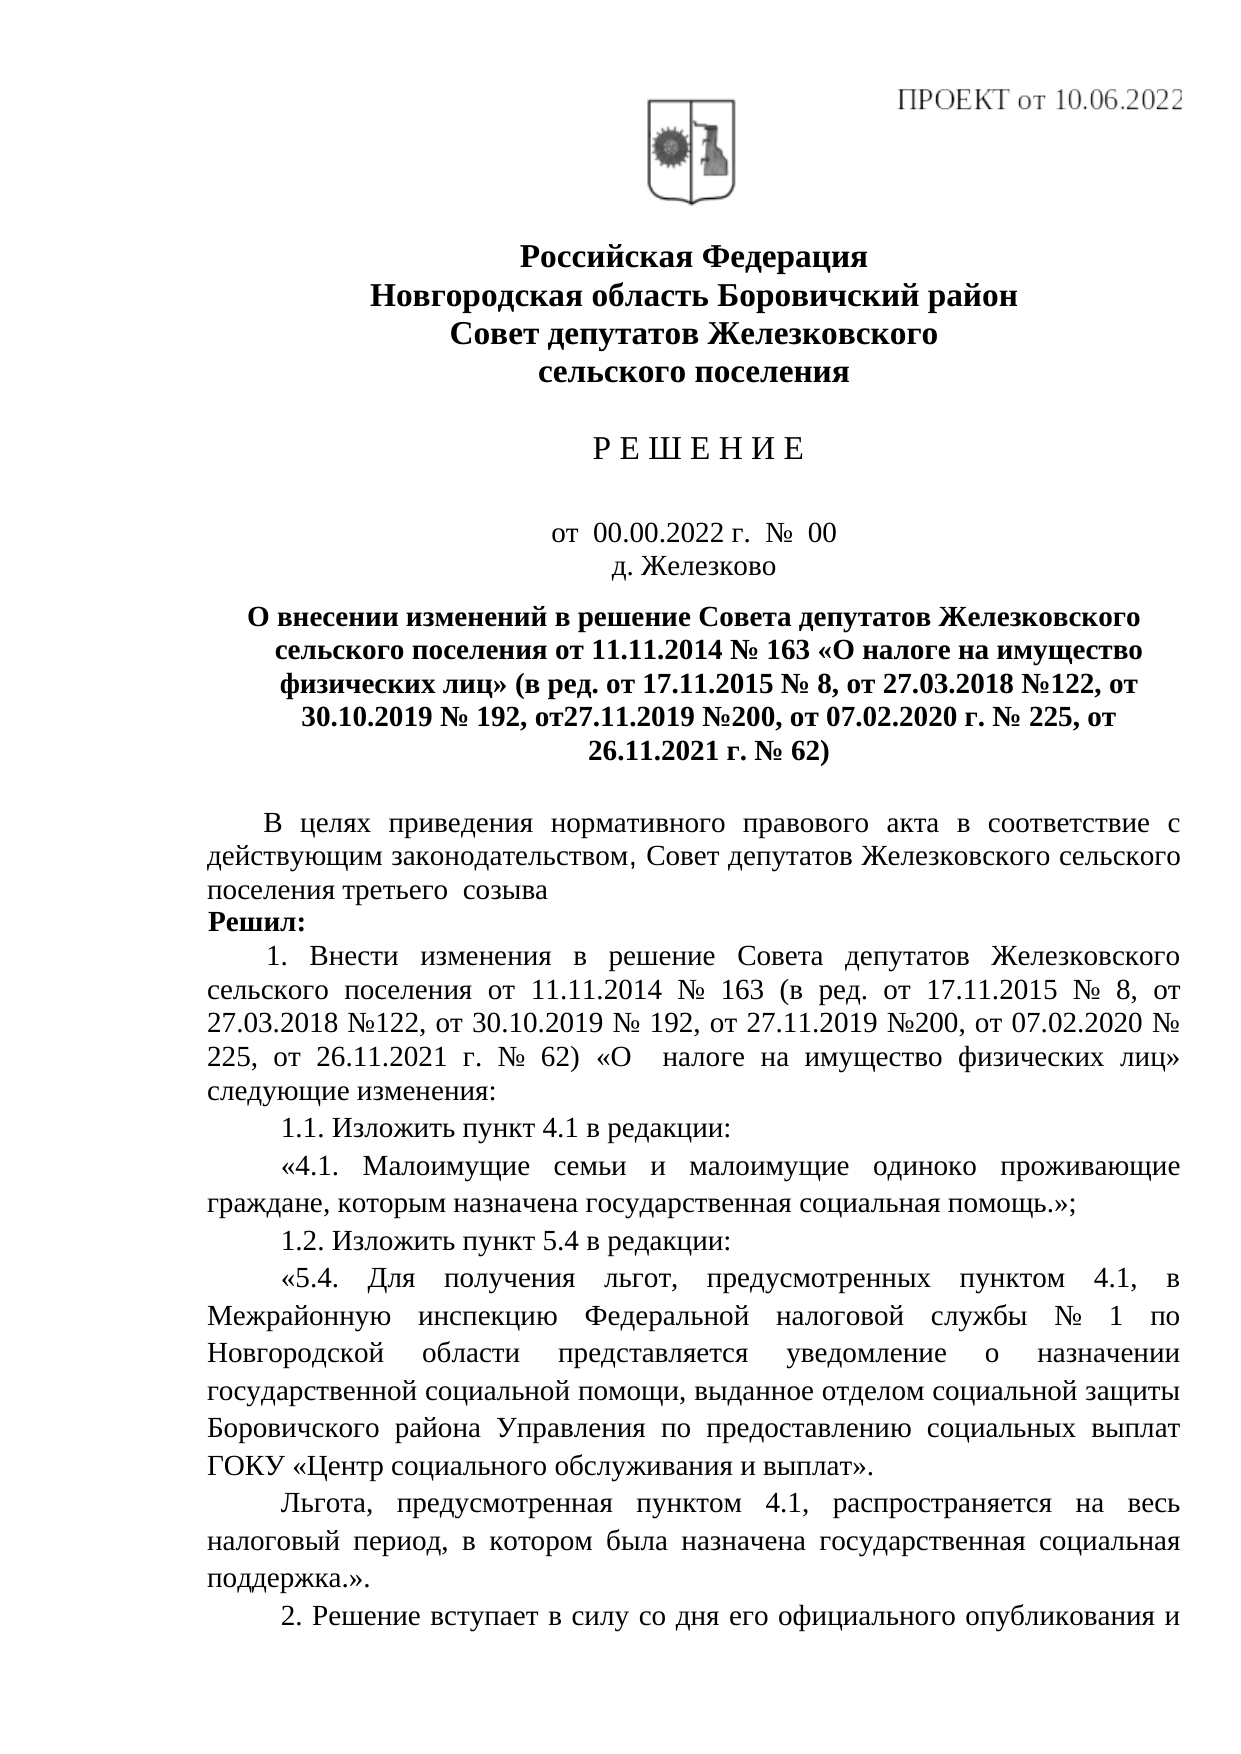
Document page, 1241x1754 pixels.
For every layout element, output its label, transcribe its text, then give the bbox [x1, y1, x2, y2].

text д. Железково [207, 548, 1181, 582]
subtitle от 00.00.2022 г. № 00 [207, 515, 1181, 548]
text сельского поселения от 11.11.2014 № 163 «О налоге на имущество физических лиц» (в ред. от 17.11.2015 № 8, от 27.03.2018 №122, от 30.10.2019 № 192, от27.11.2019 №200, от 07.02.2020 г. № 225, от 26.11.2021 г. № 62) [236, 632, 1181, 766]
subtitle Р Е Ш Е Н И Е [207, 428, 1181, 467]
text Льгота, предусмотренная пунктом 4.1, распространяется на весь налоговый период, в котором была назначена государственная социальная поддержка.». [207, 1481, 1181, 1594]
text Решил: [208, 906, 1181, 938]
text 1. Внести изменения в решение Совета депутатов Железковского сельского поселения от 11.11.2014 № 163 (в ред. от 17.11.2015 № 8, от 27.03.2018 №122, от 30.10.2019 № 192, от 27.11.2019 №200, от 07.02.2020 № 225, от 26.11.2021 г. № 62) «О налоге на имущество физических лиц» следующие изменения: [207, 938, 1181, 1106]
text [207, 1594, 1181, 1631]
text Российская Федерация [207, 237, 1181, 275]
text «5.4. Для получения льгот, предусмотренных пунктом 4.1, в Межрайонную инспекцию Федеральной налоговой службы № 1 по Новгородской области представляется уведомление о назначении государственной социальной помощи, выданное отделом социальной защиты Боровичского района Управления по предоставлению социальных выплат ГОКУ «Центр социального обслуживания и выплат». [207, 1256, 1181, 1481]
text Совет депутатов Железковского [207, 313, 1181, 352]
text В целях приведения нормативного правового акта в соответствие с действующим законодательством, Совет депутатов Железковского сельского поселения третьего созыва [207, 805, 1181, 906]
text «4.1. Малоимущие семьи и малоимущие одиноко проживающие граждане, которым назначена государственная социальная помощь.»; [207, 1144, 1181, 1219]
text 1.2. Изложить пункт 5.4 в редакции: [207, 1219, 1181, 1256]
text Новгородская область Боровичский район [207, 275, 1181, 313]
text О внесении изменений в решение Совета депутатов Железковского [207, 599, 1181, 632]
text 1.1. Изложить пункт 4.1 в редакции: [207, 1106, 1181, 1144]
text сельского поселения [207, 352, 1181, 390]
